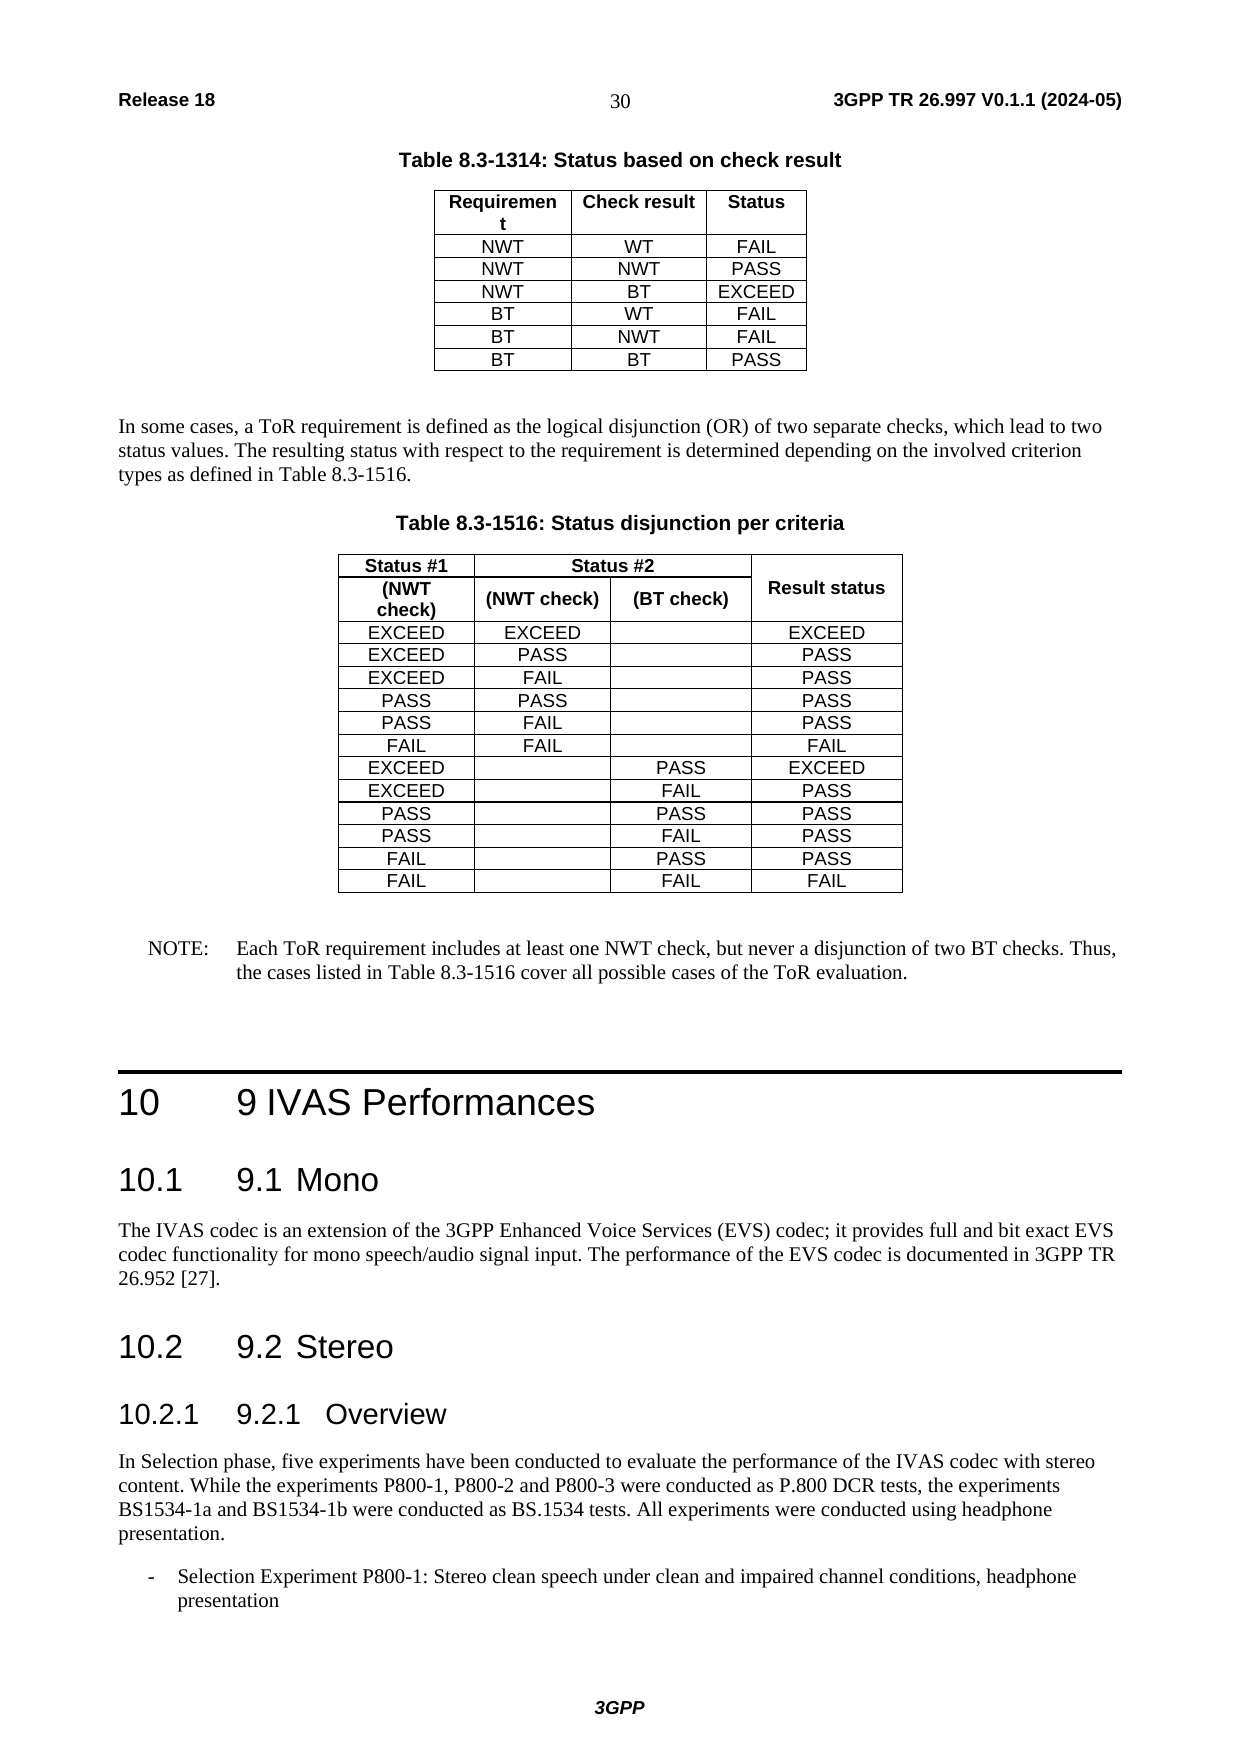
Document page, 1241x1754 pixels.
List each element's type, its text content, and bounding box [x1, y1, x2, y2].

table_cell FAIL [707, 303, 806, 325]
table_cell PASS [752, 848, 902, 869]
table_cell NWT [572, 258, 706, 279]
subtitle Stereo [118, 1327, 1122, 1366]
table_cell BT [572, 349, 706, 370]
table_cell PASS [611, 803, 751, 824]
table_cell [475, 870, 610, 892]
table_cell EXCEED [339, 780, 474, 801]
table_cell [475, 780, 610, 801]
table_cell PASS [611, 757, 751, 779]
table_cell FAIL [611, 780, 751, 801]
table_cell [611, 644, 751, 666]
table_cell BT [435, 349, 571, 370]
table_cell [475, 848, 610, 869]
text - Selection Experiment P800-1: Stereo clean speech under clean and impaired channel conditions, headphone presentation [148, 1564, 1122, 1612]
table_cell FAIL [339, 870, 474, 892]
table_cell FAIL [475, 735, 610, 756]
table_header Status [707, 191, 806, 234]
table_cell PASS [707, 349, 806, 370]
subtitle IVAS Performances [118, 1074, 1122, 1123]
table_cell WT [572, 303, 706, 325]
text Table ‎8.3: Status disjunction per criteria [118, 511, 1122, 535]
table_cell FAIL [752, 735, 902, 756]
table_cell PASS [707, 258, 806, 279]
table_cell PASS [611, 848, 751, 869]
subtitle Overview [118, 1397, 1122, 1430]
table_cell NWT [435, 258, 571, 279]
text In Selection phase, five experiments have been conducted to evaluate the performance of the IVAS codec with stereo content. While the experiments P800-1, P800-2 and P800-3 were conducted as P.800 DCR tests, the experiments BS1534-1a and BS1534-1b were conducted as BS.1534 tests. All experiments were conducted using headphone presentation. [118, 1449, 1122, 1545]
text Table ‎8.3: Status based on check result [118, 147, 1122, 171]
table_cell EXCEED [752, 757, 902, 779]
table_cell [611, 735, 751, 756]
table_cell FAIL [611, 825, 751, 847]
table_cell PASS [752, 803, 902, 824]
table_cell FAIL [339, 848, 474, 869]
table_cell [475, 803, 610, 824]
text In some cases, a ToR requirement is defined as the logical disjunction (OR) of two separate checks, which lead to two status values. The resulting status with respect to the requirement is determined depending on the involved criterion types as defined in . [118, 414, 1122, 486]
subtitle Mono [118, 1160, 1122, 1199]
text The IVAS codec is an extension of the 3GPP Enhanced Voice Services (EVS) codec; it provides full and bit exact EVS codec functionality for mono speech/audio signal input. The performance of the EVS codec is documented in 3GPP TR 26.952 [27]. [118, 1217, 1122, 1290]
table_cell BT [435, 326, 571, 347]
table_cell FAIL [475, 712, 610, 733]
table_cell [611, 622, 751, 643]
table_cell PASS [475, 644, 610, 666]
table_cell PASS [339, 803, 474, 824]
table_cell FAIL [707, 326, 806, 347]
table_cell (NWT check) [339, 578, 474, 621]
table_cell BT [572, 281, 706, 302]
table_cell [475, 825, 610, 847]
table_cell EXCEED [339, 622, 474, 643]
table_cell BT [435, 303, 571, 325]
table_cell PASS [752, 825, 902, 847]
table_header Check result [572, 191, 706, 234]
table_cell PASS [339, 689, 474, 711]
table_cell EXCEED [339, 757, 474, 779]
table_cell FAIL [611, 870, 751, 892]
table_cell PASS [475, 689, 610, 711]
table_cell FAIL [475, 667, 610, 688]
table_cell [611, 667, 751, 688]
table_header Requirement [435, 191, 571, 234]
table_cell EXCEED [752, 622, 902, 643]
table_cell WT [572, 235, 706, 257]
table_header Status #2 [475, 555, 751, 576]
table_cell EXCEED [475, 622, 610, 643]
table_cell [611, 689, 751, 711]
text NOTE: Each ToR requirement includes at least one NWT check, but never a disjunction of two BT checks. Thus, the cases listed in cover all possible cases of the ToR evaluation. [148, 936, 1122, 984]
table_cell NWT [572, 326, 706, 347]
table_cell FAIL [752, 870, 902, 892]
table_cell PASS [339, 825, 474, 847]
table_cell EXCEED [707, 281, 806, 302]
table_cell (NWT check) [475, 578, 610, 621]
table_cell EXCEED [339, 667, 474, 688]
table_header Status #1 [339, 555, 474, 576]
table_cell PASS [339, 712, 474, 733]
table_cell FAIL [707, 235, 806, 257]
table_header Result status [752, 555, 902, 621]
table_cell NWT [435, 235, 571, 257]
table_cell PASS [752, 780, 902, 801]
table_cell PASS [752, 667, 902, 688]
table_cell PASS [752, 712, 902, 733]
table_cell [611, 712, 751, 733]
table_cell [475, 757, 610, 779]
table_cell FAIL [339, 735, 474, 756]
table_cell (BT check) [611, 578, 751, 621]
table_cell PASS [752, 644, 902, 666]
table_cell EXCEED [339, 644, 474, 666]
table_cell PASS [752, 689, 902, 711]
table_cell NWT [435, 281, 571, 302]
